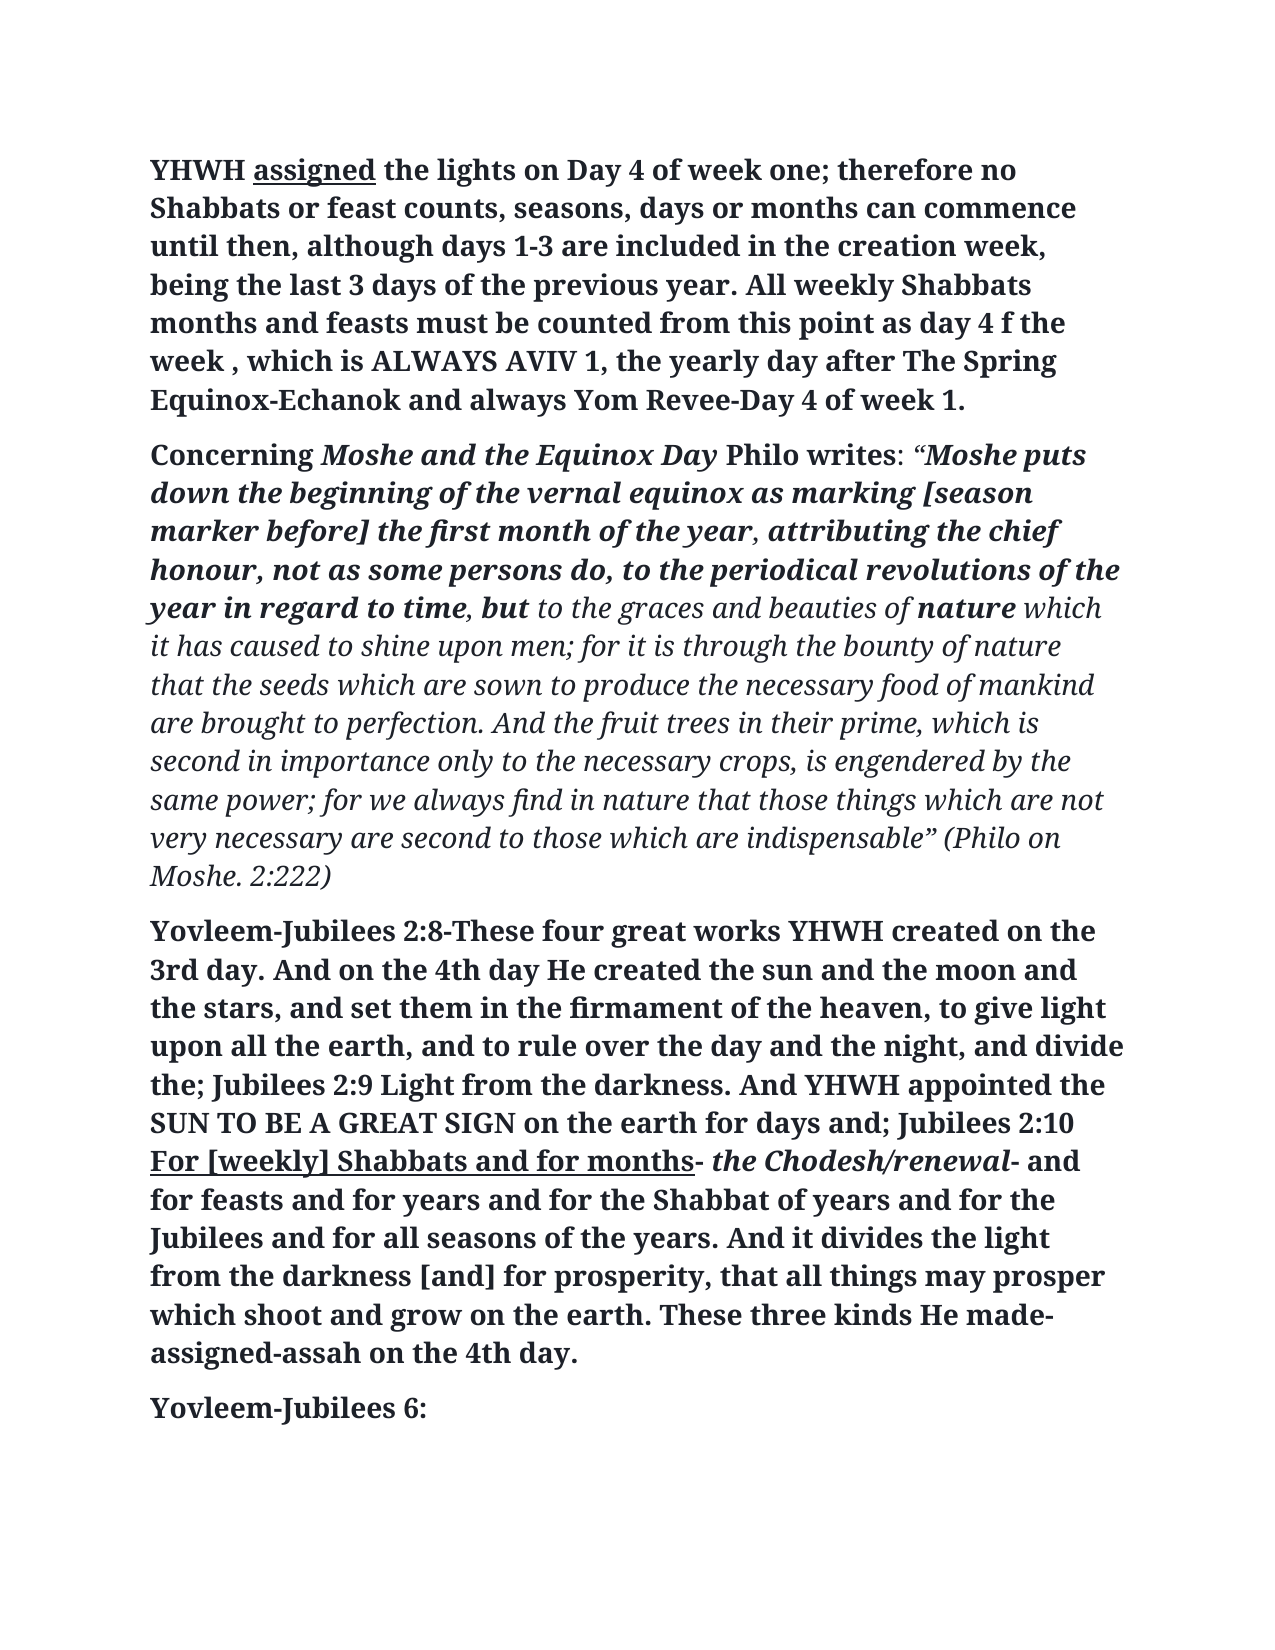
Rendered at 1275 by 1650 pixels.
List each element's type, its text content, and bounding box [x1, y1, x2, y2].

text Yovleem-Jubilees 6: [150, 1388, 1125, 1427]
text Yovleem-Jubilees 2:8-These four great works YHWH created on the 3rd day. And on the 4th day He created the sun and the moon and the stars, and set them in the firmament of the heaven, to give light upon all the earth, and to rule over the day and the night, and divide the; Jubilees 2:9 Light from the darkness. And YHWH appointed the SUN TO BE A GREAT SIGN on the earth for days and; Jubilees 2:10 For [weekly] Shabbats and for months- the Chodesh/renewal- and for feasts and for years and for the Shabbat of years and for the Jubilees and for all seasons of the years. And it divides the light from the darkness [and] for prosperity, that all things may prosper which shoot and grow on the earth. These three kinds He made-assigned-assah on the 4th day. [150, 912, 1125, 1372]
text Concerning Moshe and the Equinox Day Philo writes: “Moshe puts down the beginning of the vernal equinox as marking [season marker before] the first month of the year, attributing the chief honour, not as some persons do, to the periodical revolutions of the year in regard to time, but to the graces and beauties of nature which it has caused to shine upon men; for it is through the bounty of nature that the seeds which are sown to produce the necessary food of mankind are brought to perfection. And the fruit trees in their prime, which is second in importance only to the necessary crops, is engendered by the same power; for we always find in nature that those things which are not very necessary are second to those which are indispensable” (Philo on Moshe. 2:222) [150, 435, 1125, 895]
text YHWH assigned the lights on Day 4 of week one; therefore no Shabbats or feast counts, seasons, days or months can commence until then, although days 1-3 are included in the creation week, being the last 3 days of the previous year. All weekly Shabbats months and feasts must be counted from this point as day 4 f the week , which is ALWAYS AVIV 1, the yearly day after The Spring Equinox-Echanok and always Yom Revee-Day 4 of week 1. [150, 150, 1125, 418]
